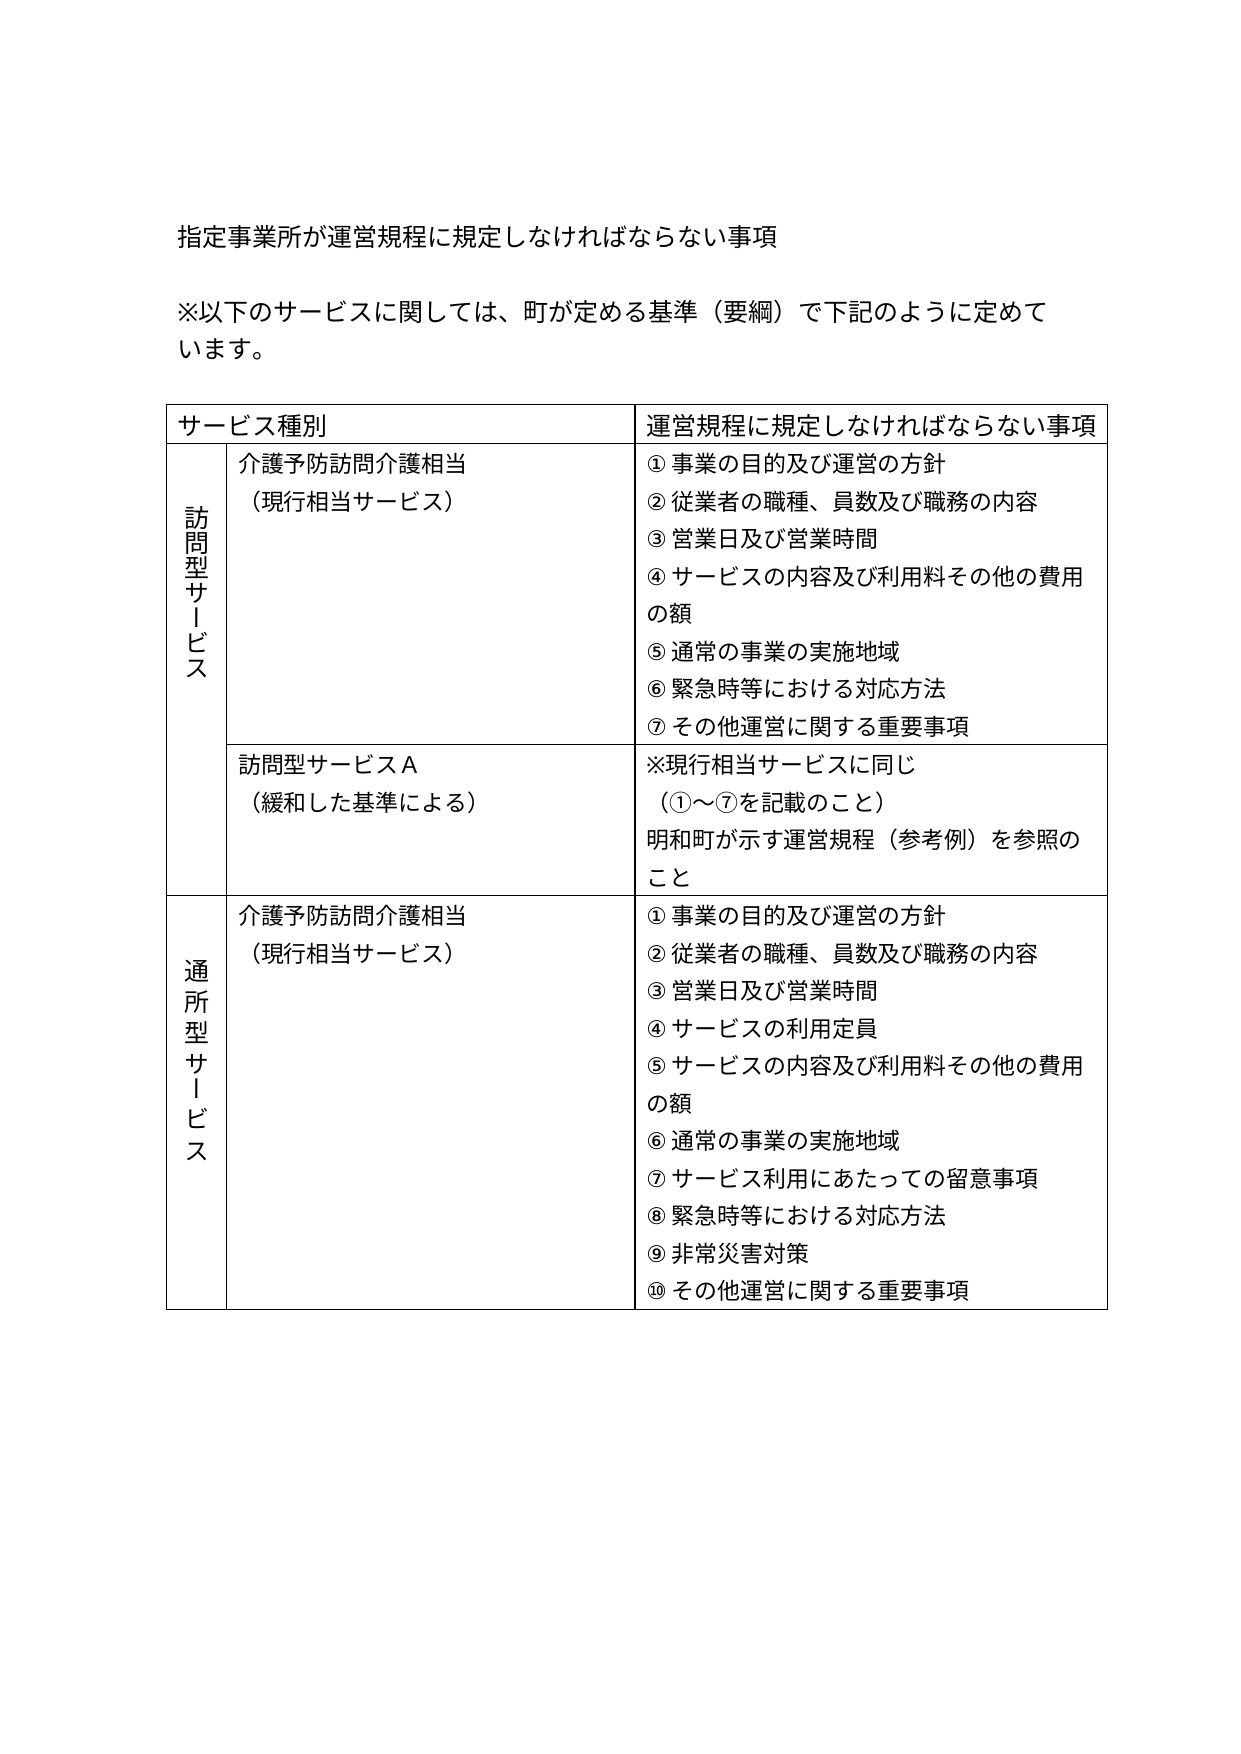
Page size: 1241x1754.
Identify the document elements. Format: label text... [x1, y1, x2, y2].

table_cell ①事業の目的及び運営の方針 ②従業者の職種、員数及び職務の内容 ③営業日及び営業時間 ④サービスの内容及び利用料その他の費用の額 ⑤通常の事業の実施地域 ⑥緊急時等における対応方法 ⑦その他運営に関する重要事項 [636, 444, 1107, 744]
table_cell 訪問型サービスＡ （緩和した基準による） [227, 745, 634, 895]
table_cell 介護予防訪問介護相当 （現行相当サービス） [227, 444, 634, 744]
table_cell 訪問型サービス [167, 444, 226, 895]
table_cell 介護予防訪問介護相当 （現行相当サービス） [227, 896, 634, 1308]
table_header 運営規程に規定しなければならない事項 [636, 405, 1107, 443]
table_cell ①事業の目的及び運営の方針 ②従業者の職種、員数及び職務の内容 ③営業日及び営業時間 ④サービスの利用定員 ⑤サービスの内容及び利用料その他の費用の額 ⑥通常の事業の実施地域 ⑦サービス利用にあたっての留意事項 ⑧緊急時等における対応方法 ⑨非常災害対策 ⑩その他運営に関する重要事項 [636, 896, 1107, 1308]
table_cell ※現行相当サービスに同じ （①～⑦を記載のこと） 明和町が示す運営規程（参考例）を参照のこと [636, 745, 1107, 895]
text 指定事業所が運営規程に規定しなければならない事項 [177, 217, 1063, 254]
text ※以下のサービスに関しては、町が定める基準（要綱）で下記のように定めています。 [177, 292, 1063, 367]
table_header サービス種別 [167, 405, 634, 443]
table_cell 通 所 型 サー ビ ス [167, 896, 226, 1308]
